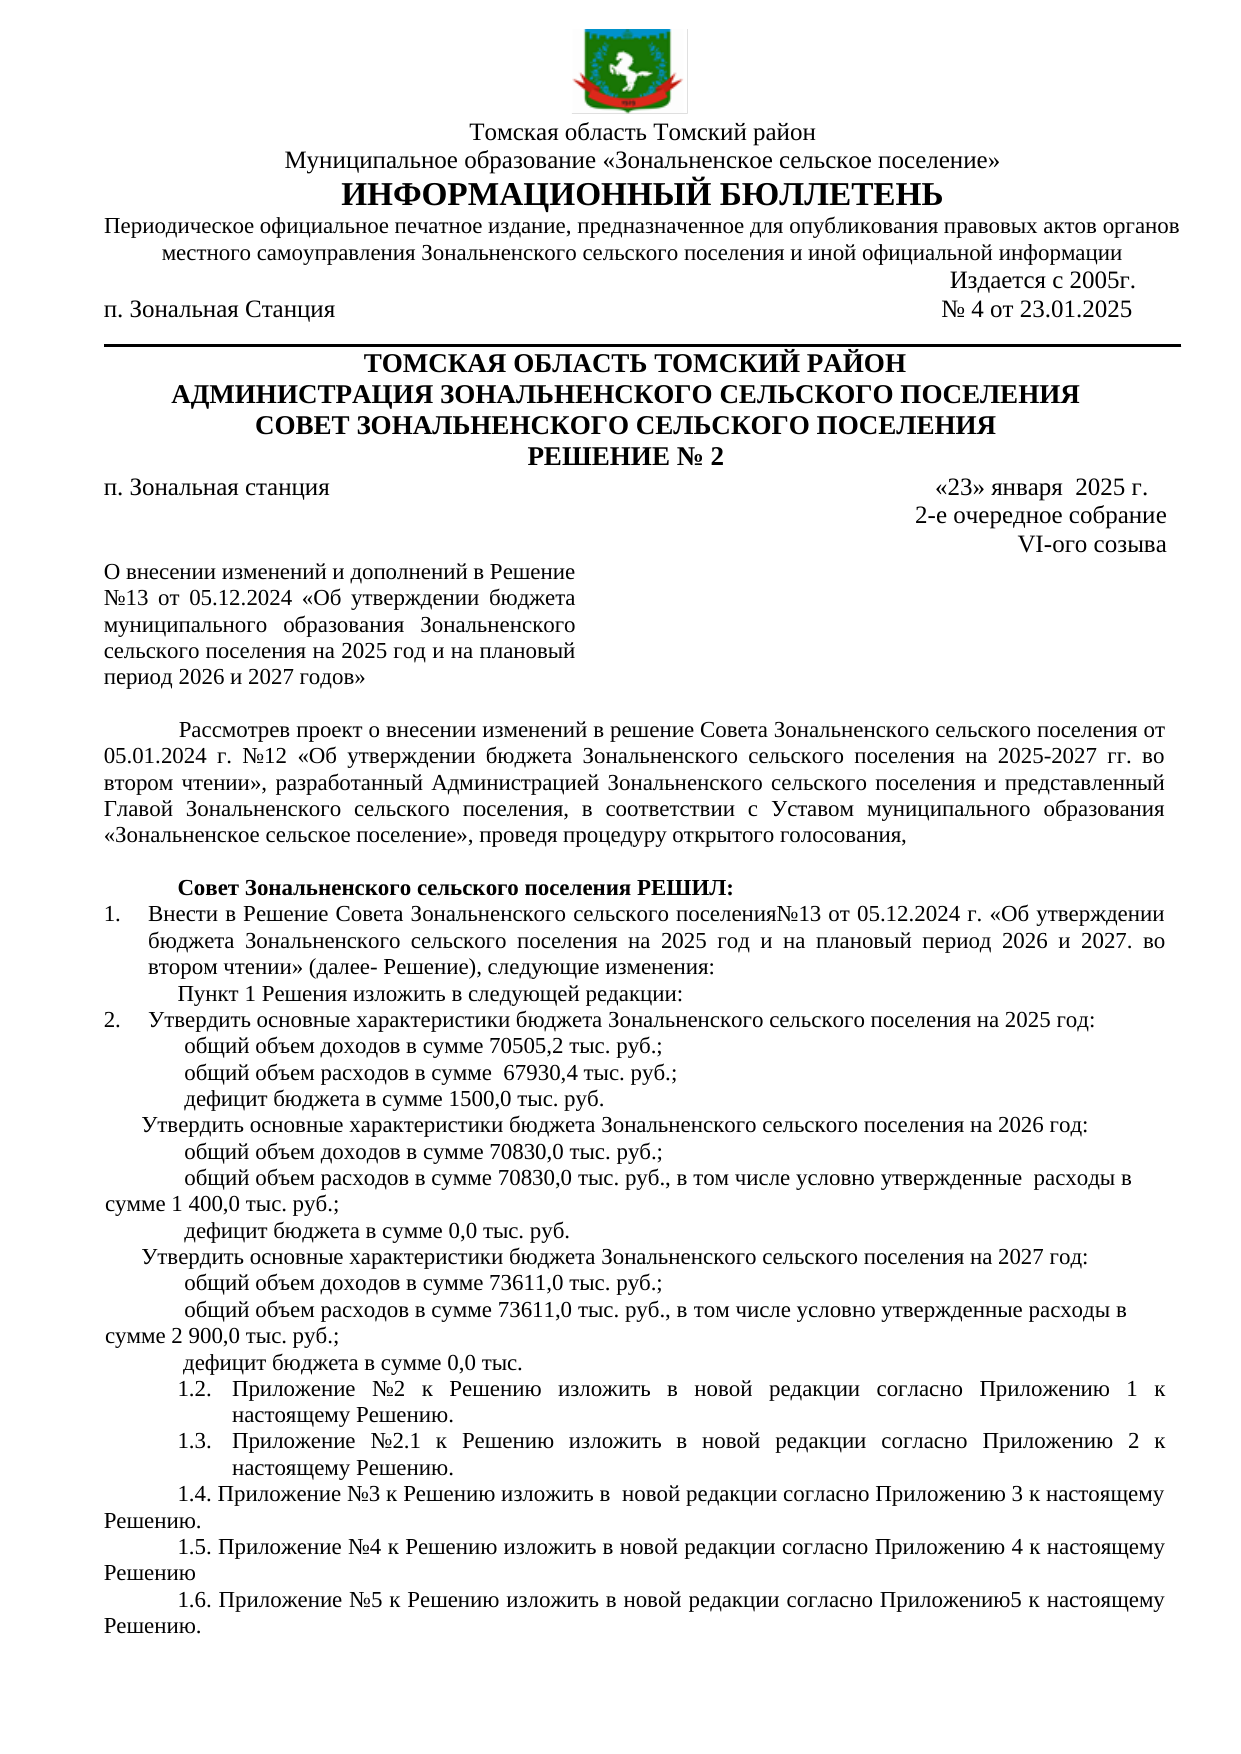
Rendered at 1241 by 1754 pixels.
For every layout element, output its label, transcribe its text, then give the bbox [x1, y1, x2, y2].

text ТОМСКАЯ ОБЛАСТЬ ТОМСКИЙ РАЙОН [103, 347, 1167, 378]
text VI-ого созыва [103, 529, 1167, 558]
text общий объем доходов в сумме 70830,0 тыс. руб.; [105, 1138, 1167, 1164]
list Приложение №2 к Решению изложить в новой редакции согласно Приложению 1 к настоящему Решению. [177, 1375, 1167, 1428]
text РЕШЕНИЕ № 2 [85, 441, 1167, 472]
text Рассмотрев проект о внесении изменений в решение Совета Зональненского сельского поселения от 05.01.2024 г. №12 «Об утверждении бюджета Зональненского сельского поселения на 2025-2027 гг. во втором чтении», разработанный Администрацией Зональненского сельского поселения и представленный Главой Зональненского сельского поселения, в соответствии с Уставом муниципального образования «Зональненское сельское поселение», проведя процедуру открытого голосования, [103, 716, 1167, 848]
text АДМИНИСТРАЦИЯ ЗОНАЛЬНЕНСКОГО СЕЛЬСКОГО ПОСЕЛЕНИЯ [85, 378, 1167, 409]
text п. Зональная Станция № 4 от 23.01.2025 [103, 294, 1226, 323]
text общий объем расходов в сумме 70830,0 тыс. руб., в том числе условно утвержденные расходы в сумме 1 400,0 тыс. руб.; [105, 1164, 1167, 1217]
text общий объем доходов в сумме 70505,2 тыс. руб.; [105, 1032, 1167, 1059]
text дефицит бюджета в сумме 1500,0 тыс. руб. [105, 1085, 1167, 1111]
text СОВЕТ ЗОНАЛЬНЕНСКОГО СЕЛЬСКОГО ПОСЕЛЕНИЯ [85, 409, 1167, 441]
text Томская область Томский район [103, 87, 1181, 145]
text Периодическое официальное печатное издание, предназначенное для опубликования правовых актов органов местного самоуправления Зональненского сельского поселения и иной официальной информации [103, 212, 1181, 265]
text Издается с 2005г. [103, 265, 1226, 294]
text общий объем расходов в сумме 67930,4 тыс. руб.; [105, 1059, 1167, 1085]
text Пункт 1 Решения изложить в следующей редакции: [103, 979, 1167, 1006]
text дефицит бюджета в сумме 0,0 тыс. руб. [105, 1217, 1167, 1243]
text 1.6. Приложение №5 к Решению изложить в новой редакции согласно Приложению5 к настоящему Решению. [103, 1586, 1167, 1638]
text общий объем доходов в сумме 73611,0 тыс. руб.; [105, 1269, 1167, 1296]
text общий объем расходов в сумме 73611,0 тыс. руб., в том числе условно утвержденные расходы в сумме 2 900,0 тыс. руб.; [105, 1296, 1167, 1348]
text О внесении изменений и дополнений в Решение №13 от 05.12.2024 «Об утверждении бюджета муниципального образования Зональненского сельского поселения на 2025 год и на плановый период 2026 и 2027 годов» [103, 558, 576, 690]
text 2-е очередное собрание [103, 500, 1167, 529]
text Совет Зональненского сельского поселения РЕШИЛ: [103, 874, 1167, 901]
text 1.4. Приложение №3 к Решению изложить в новой редакции согласно Приложению 3 к настоящему Решению. [103, 1480, 1167, 1533]
text Утвердить основные характеристики бюджета Зональненского сельского поселения на 2026 год: [141, 1111, 1167, 1138]
list Утвердить основные характеристики бюджета Зональненского сельского поселения на 2025 год: [103, 1006, 1167, 1032]
text п. Зональная станция «23» января 2025 г. [103, 472, 1167, 500]
text 1.5. Приложение №4 к Решению изложить в новой редакции согласно Приложению 4 к настоящему Решению [103, 1533, 1167, 1586]
picture [571, 29, 691, 117]
list Внести в Решение Совета Зональненского сельского поселения№13 от 05.12.2024 г. «Об утверждении бюджета Зональненского сельского поселения на 2025 год и на плановый период 2026 и 2027. во втором чтении» (далее- Решение), следующие изменения: [103, 901, 1167, 979]
text дефицит бюджета в сумме 0,0 тыс. [103, 1348, 1167, 1375]
text Утвердить основные характеристики бюджета Зональненского сельского поселения на 2027 год: [141, 1243, 1167, 1269]
text Муниципальное образование «Зональненское сельское поселение» [103, 145, 1181, 174]
text ИНФОРМАЦИОННЫЙ БЮЛЛЕТЕНЬ [103, 174, 1181, 212]
list Приложение №2.1 к Решению изложить в новой редакции согласно Приложению 2 к настоящему Решению. [177, 1428, 1167, 1480]
